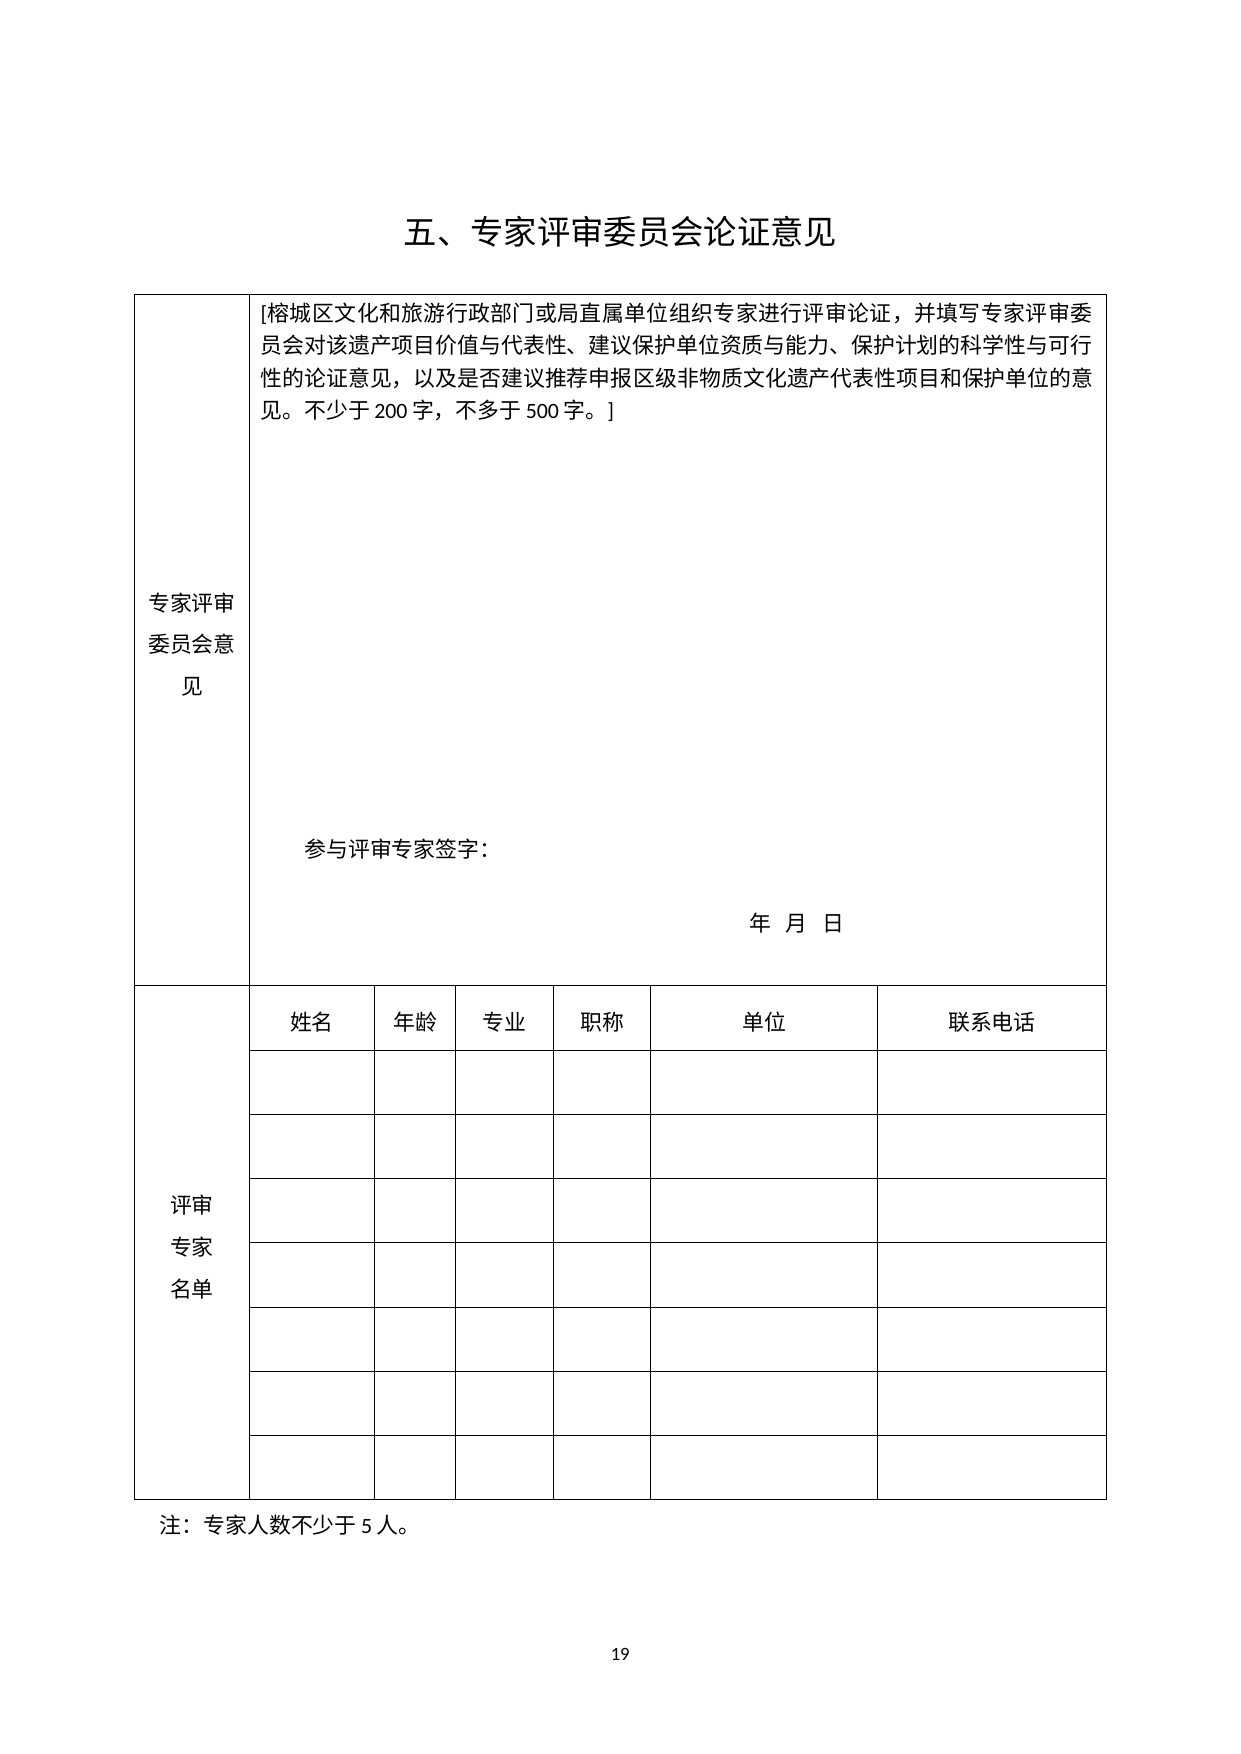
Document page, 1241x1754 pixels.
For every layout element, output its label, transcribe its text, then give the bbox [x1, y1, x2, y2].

table_cell [250, 1115, 374, 1178]
table_cell [456, 1051, 553, 1114]
table_cell 联系电话 [878, 986, 1106, 1049]
table_cell 评审 专家 名单 [135, 986, 249, 1499]
table_cell [651, 1308, 877, 1371]
table_cell [651, 1436, 877, 1499]
table_cell [554, 1436, 650, 1499]
table_cell [554, 1308, 650, 1371]
table_cell [554, 1372, 650, 1435]
table_cell [375, 1051, 455, 1114]
table_cell [878, 1115, 1106, 1178]
table_cell [456, 1179, 553, 1242]
table_cell [456, 1308, 553, 1371]
table_cell [554, 1051, 650, 1114]
table_cell [878, 1243, 1106, 1307]
table_cell [651, 1051, 877, 1114]
table_cell 专业 [456, 986, 553, 1049]
table_cell 单位 [651, 986, 877, 1049]
table_cell [250, 1243, 374, 1307]
table_cell [554, 1179, 650, 1242]
table_cell [878, 1436, 1106, 1499]
table_cell [375, 1372, 455, 1435]
table_cell [651, 1179, 877, 1242]
table_cell [456, 1436, 553, 1499]
table_header 专家评审委员会意见 [135, 295, 249, 985]
table_cell [375, 1243, 455, 1307]
table_cell [250, 1179, 374, 1242]
table_cell [456, 1243, 553, 1307]
table_cell [456, 1372, 553, 1435]
table_cell [554, 1115, 650, 1178]
table_cell [878, 1179, 1106, 1242]
table_cell [878, 1051, 1106, 1114]
table_cell [250, 1051, 374, 1114]
table_cell [250, 1436, 374, 1499]
table_cell [651, 1372, 877, 1435]
table_cell [375, 1436, 455, 1499]
table_cell [456, 1115, 553, 1178]
table_cell [250, 1308, 374, 1371]
table_cell [554, 1243, 650, 1307]
table_cell 姓名 [250, 986, 374, 1049]
table_cell [375, 1308, 455, 1371]
table_cell [878, 1308, 1106, 1371]
table_cell [250, 1372, 374, 1435]
table_cell [651, 1243, 877, 1307]
table_cell [878, 1372, 1106, 1435]
table_cell [375, 1115, 455, 1178]
table_cell 年龄 [375, 986, 455, 1049]
text 五、专家评审委员会论证意见 [159, 211, 1081, 252]
table_cell 职称 [554, 986, 650, 1049]
table_cell [375, 1179, 455, 1242]
table_header [榕城区文化和旅游行政部门或局直属单位组织专家进行评审论证，并填写专家评审委员会对该遗产项目价值与代表性、建议保护单位资质与能力、保护计划的科学性与可行性的论证意见，以及是否建议推荐申报区级非物质文化遗产代表性项目和保护单位的意见。不少于200字，不多于500字。] 参与评审专家签字： 年 月 日 [250, 295, 1106, 985]
table_cell [651, 1115, 877, 1178]
text 注：专家人数不少于5人。 [159, 1500, 1081, 1542]
